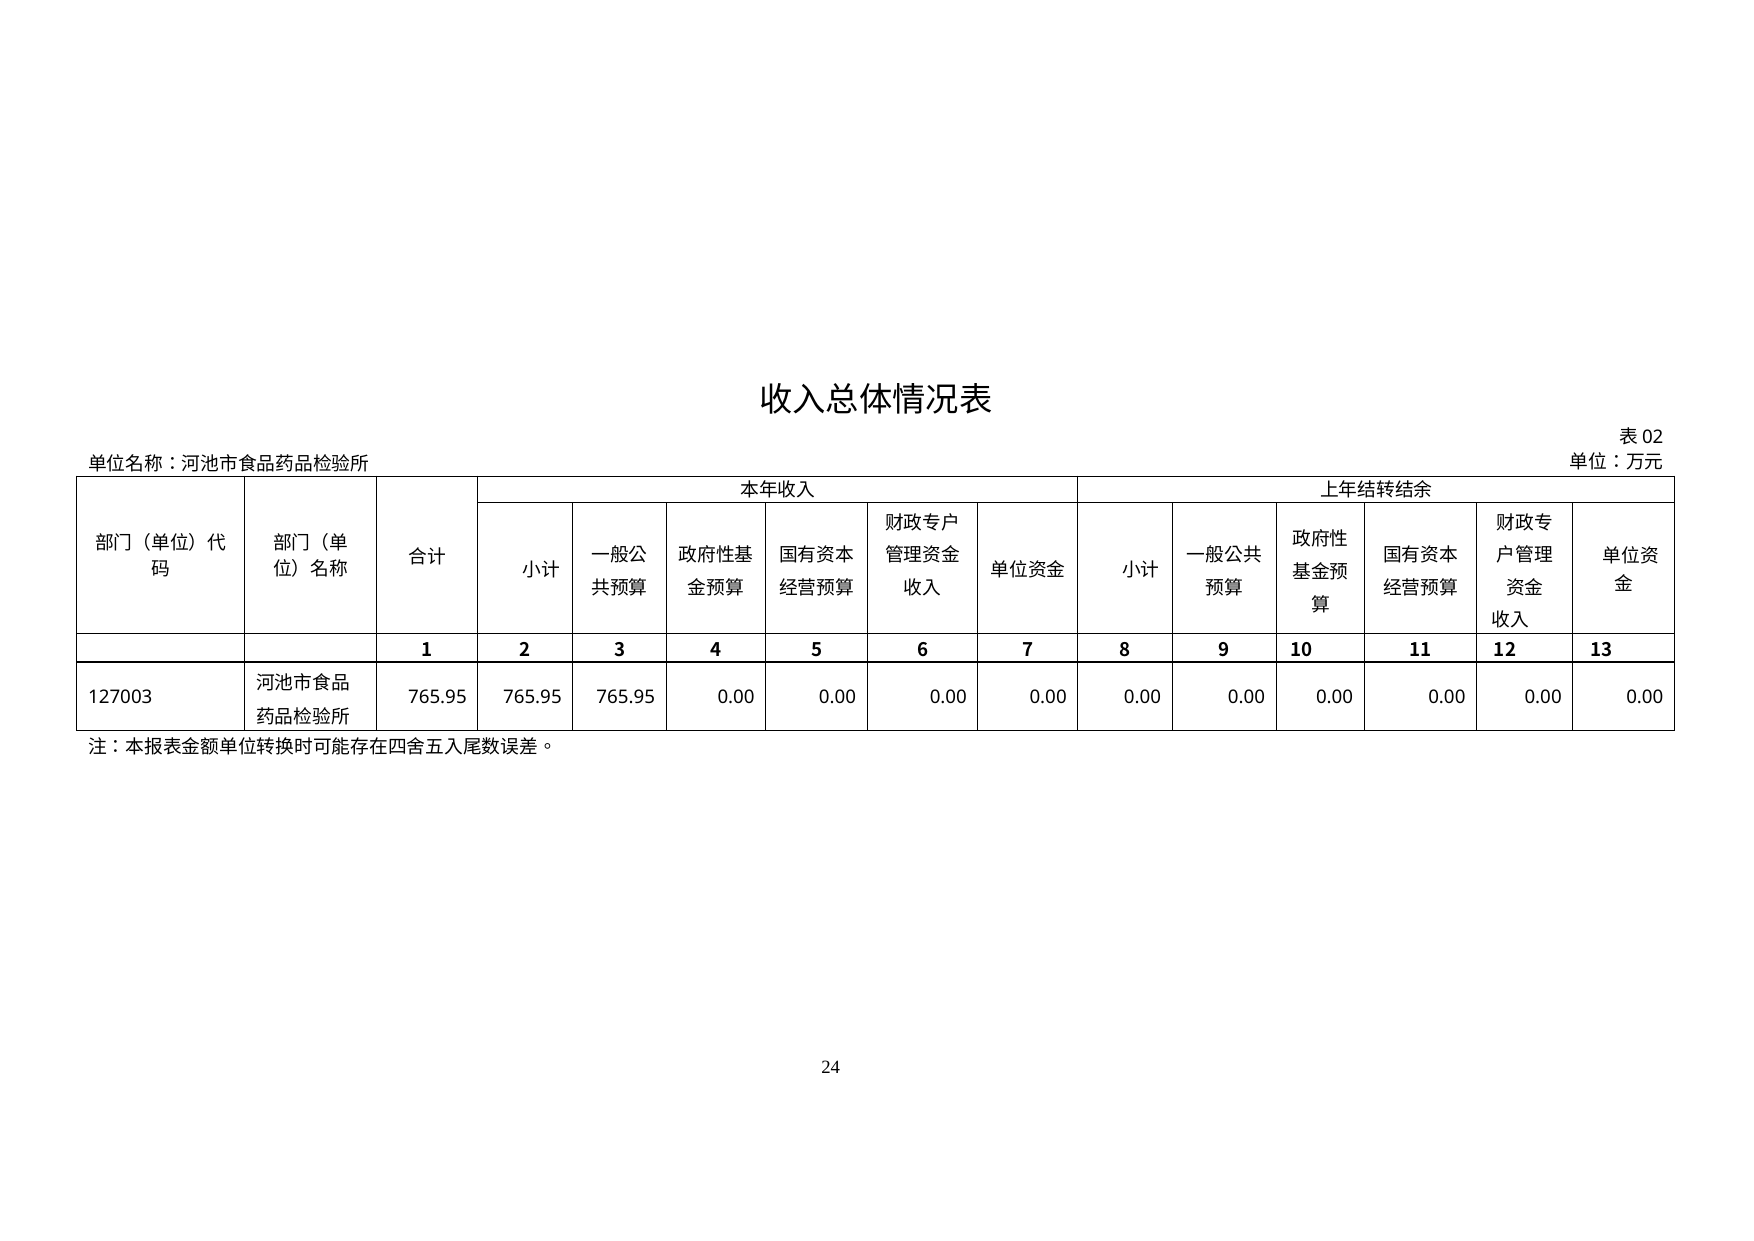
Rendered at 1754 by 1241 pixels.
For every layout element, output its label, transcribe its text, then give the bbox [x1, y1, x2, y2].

table_cell 国有资本经营预算 [1365, 503, 1476, 633]
table_cell 政府性基金预算 [1277, 503, 1364, 633]
table_cell 0.00 [1573, 663, 1674, 730]
table_cell [77, 634, 244, 661]
table_cell 10 [1277, 634, 1364, 661]
table_cell 0.00 [1365, 663, 1476, 730]
table_cell 4 [667, 634, 765, 661]
table_cell 3 [573, 634, 666, 661]
table_cell 12 [1477, 634, 1572, 661]
table_cell 11 [1365, 634, 1476, 661]
table_cell 政府性基金预算 [667, 503, 765, 633]
table_cell 财政专户管理资金 收入 [868, 503, 977, 633]
table_cell 部门（单位）代码 [77, 477, 244, 633]
table_cell 合计 [377, 477, 477, 633]
table_cell [245, 634, 376, 661]
table_cell 小计 [478, 503, 572, 633]
table_cell 2 [478, 634, 572, 661]
table_cell 765.95 [377, 663, 477, 730]
table_cell 0.00 [978, 663, 1077, 730]
table_cell 河池市食品药品检验所 [245, 663, 376, 730]
table_header 单位名称：河池市食品药品检验所 [77, 421, 1461, 476]
table_cell 7 [978, 634, 1077, 661]
table_cell 765.95 [478, 663, 572, 730]
table_cell 0.00 [1078, 663, 1172, 730]
table_cell 1 [377, 634, 477, 661]
table_cell 0.00 [1277, 663, 1364, 730]
table_cell 0.00 [667, 663, 765, 730]
table_cell 单位资金 [1573, 503, 1674, 633]
table_cell 127003 [77, 663, 244, 730]
table_cell 单位资金 [978, 503, 1077, 633]
table_cell 0.00 [1173, 663, 1276, 730]
table_cell 部门（单位）名称 [245, 477, 376, 633]
table_cell 8 [1078, 634, 1172, 661]
table_cell 注：本报表金额单位转换时可能存在四舍五入尾数误差。 [77, 731, 1674, 759]
table_cell 财政专户管理资金 收入 [1477, 503, 1572, 633]
table_cell 5 [766, 634, 867, 661]
table_cell 小计 [1078, 503, 1172, 633]
text 收入总体情况表 [77, 373, 1674, 421]
table_cell 13 [1573, 634, 1674, 661]
table_cell 一般公共预算 [573, 503, 666, 633]
table_cell 0.00 [1477, 663, 1572, 730]
table_cell 9 [1173, 634, 1276, 661]
table_cell 一般公共预算 [1173, 503, 1276, 633]
table_cell 0.00 [766, 663, 867, 730]
table_cell 765.95 [573, 663, 666, 730]
table_cell 上年结转结余 [1078, 477, 1674, 502]
table_cell 6 [868, 634, 977, 661]
table_header 表02 单位：万元 [1461, 421, 1674, 476]
table_cell 国有资本经营预算 [766, 503, 867, 633]
table_cell 0.00 [868, 663, 977, 730]
table_cell 本年收入 [478, 477, 1077, 502]
